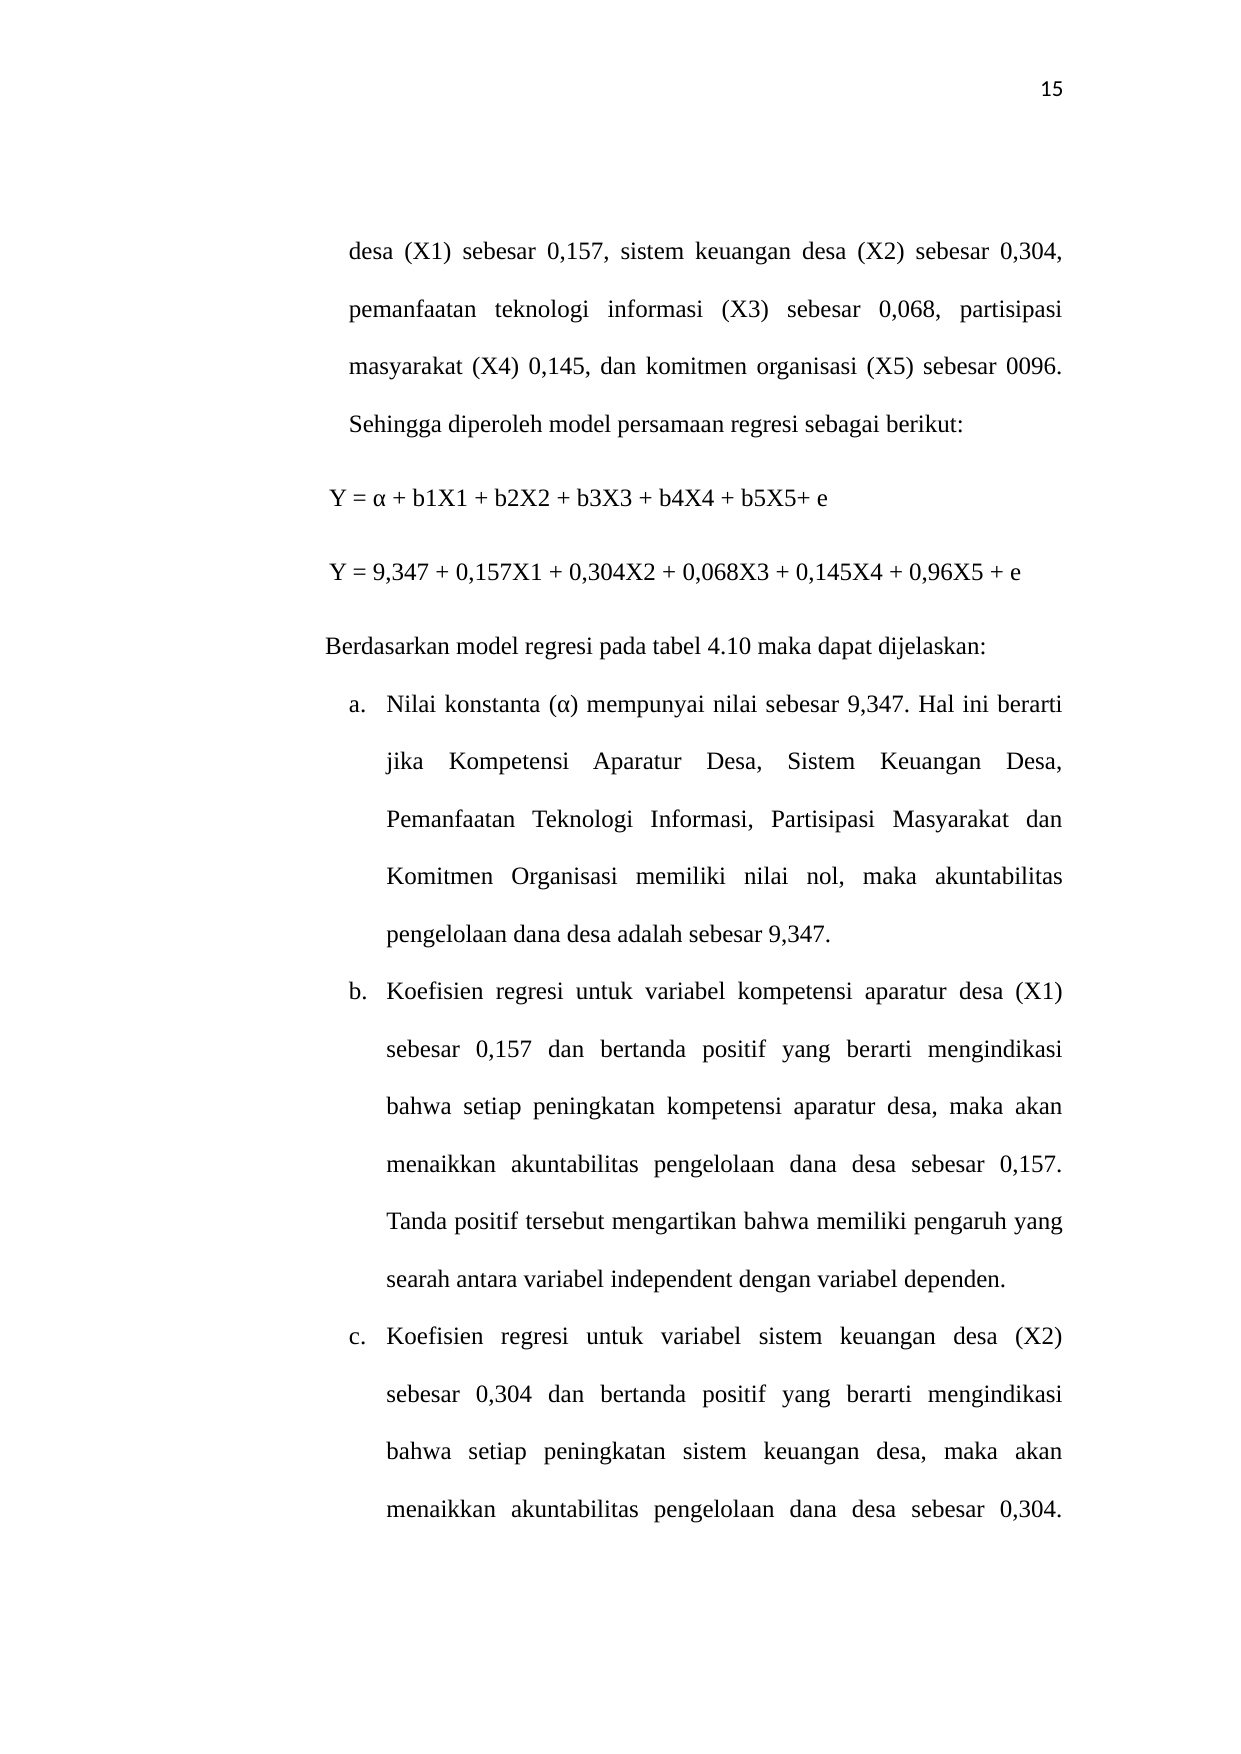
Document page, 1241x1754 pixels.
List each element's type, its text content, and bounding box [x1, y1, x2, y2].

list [349, 236, 1063, 437]
text Y = α + b1X1 + b2X2 + b3X3 + b4X4 + b5X5+ e [311, 483, 1063, 512]
list Nilai konstanta (α) mempunyai nilai sebesar 9,347. Hal ini berarti jika Kompetensi Aparatur Desa, Sistem Keuangan Desa, Pemanfaatan Teknologi Informasi, Partisipasi Masyarakat dan Komitmen Organisasi memiliki nilai nol, maka akuntabilitas pengelolaan dana desa adalah sebesar 9,347. [349, 689, 1063, 947]
list Berdasarkan model regresi pada tabel 4.10 maka dapat dijelaskan: [325, 631, 1063, 660]
text Y = 9,347 + 0,157X1 + 0,304X2 + 0,068X3 + 0,145X4 + 0,96X5 + e [311, 557, 1063, 586]
list Koefisien regresi untuk variabel kompetensi aparatur desa (X1) sebesar 0,157 dan bertanda positif yang berarti mengindikasi bahwa setiap peningkatan kompetensi aparatur desa, maka akan menaikkan akuntabilitas pengelolaan dana desa sebesar 0,157. Tanda positif tersebut mengartikan bahwa memiliki pengaruh yang searah antara variabel independent dengan variabel dependen. [349, 976, 1063, 1292]
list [349, 1321, 1063, 1522]
